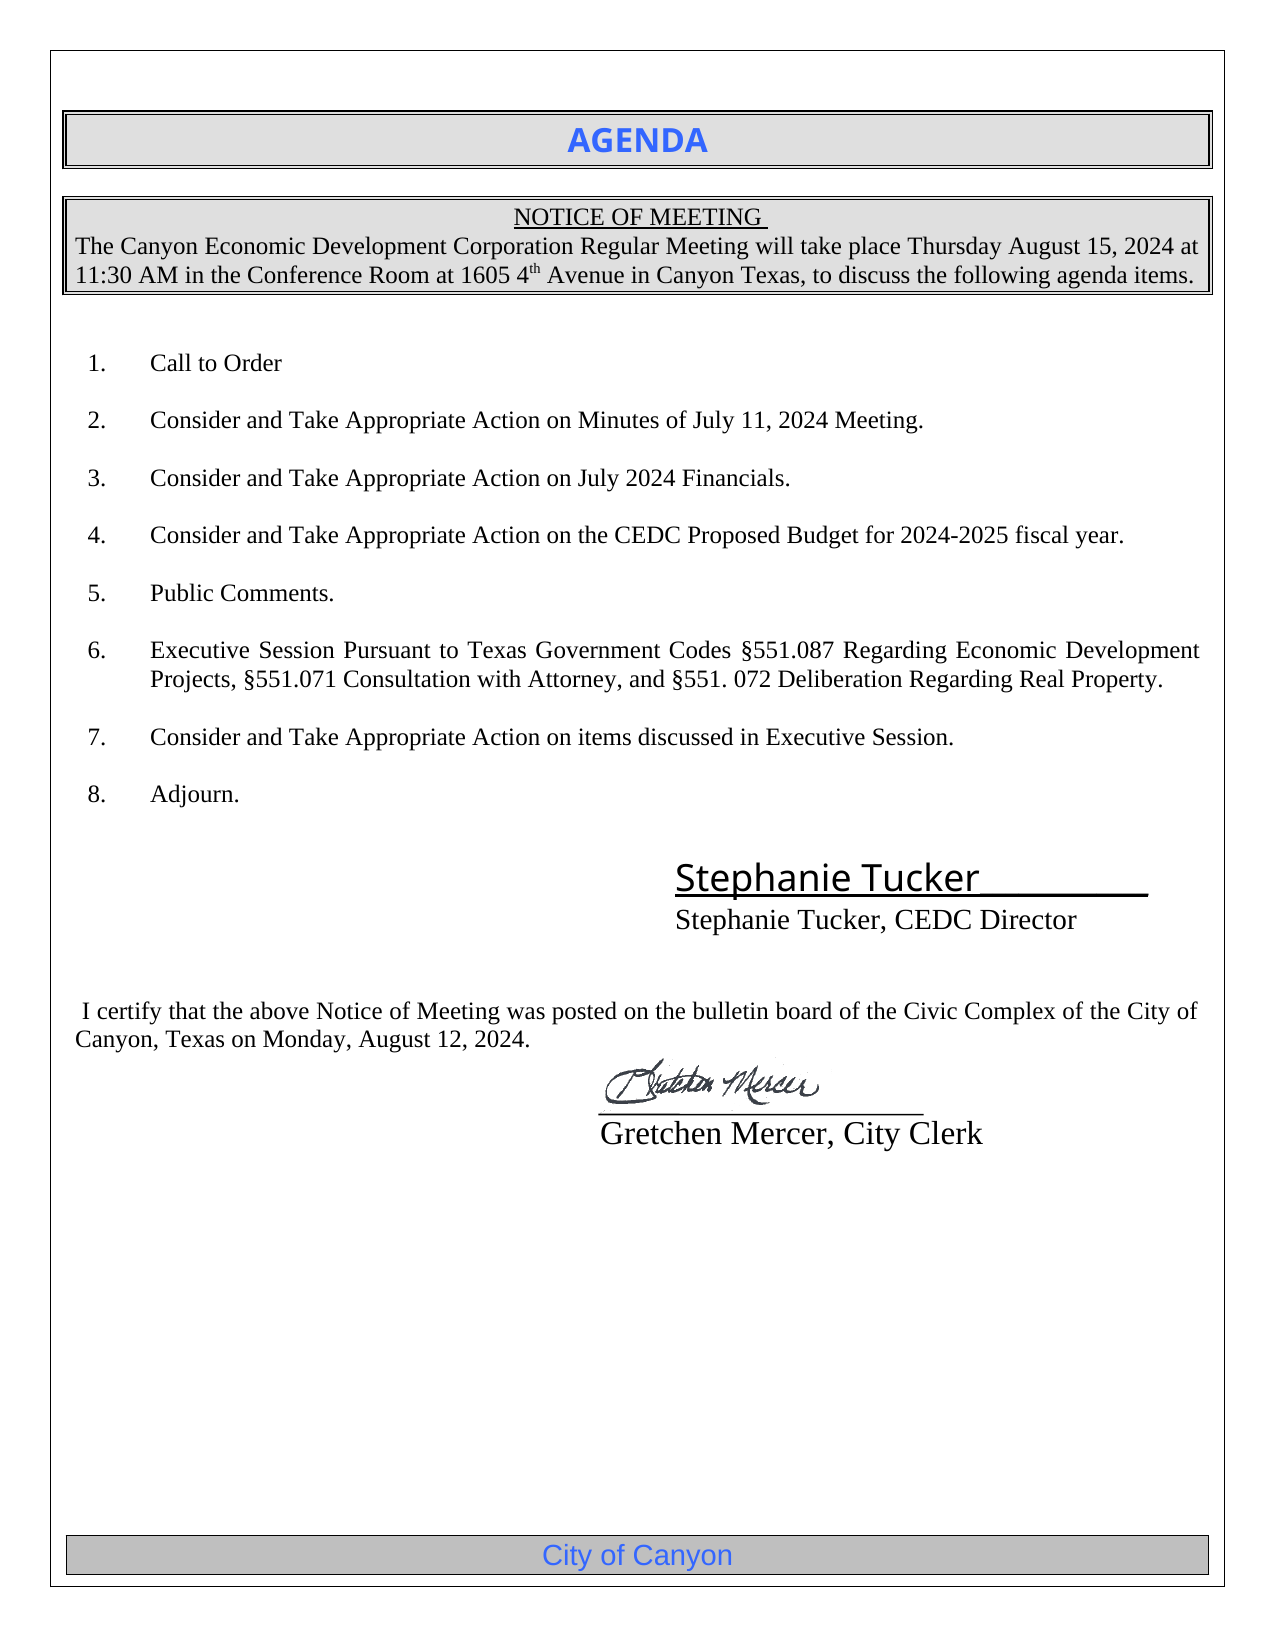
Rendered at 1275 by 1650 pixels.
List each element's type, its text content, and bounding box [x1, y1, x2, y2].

list Adjourn. [87, 779, 1200, 808]
list Call to Order [87, 348, 1200, 377]
list Consider and Take Appropriate Action on items discussed in Executive Session. [87, 722, 1200, 751]
list Consider and Take Appropriate Action on Minutes of July 11, 2024 Meeting. [87, 406, 1200, 434]
subtitle NOTICE OF MEETING [67, 200, 1208, 224]
list Public Comments. [87, 578, 1200, 607]
list Executive Session Pursuant to Texas Government Codes §551.087 Regarding Economic Development Projects, §551.071 Consultation with Attorney, and §551. 072 Deliberation Regarding Real Property. [87, 636, 1200, 693]
text The Canyon Economic Development Corporation Regular Meeting will take place Thursday August 15, 2024 at 11:30 AM in the Conference Room at 1605 4th Avenue in Canyon Texas, to discuss the following agenda items. [67, 224, 1208, 291]
picture [600, 1053, 832, 1114]
text I certify that the above Notice of Meeting was posted on the bulletin board of the Civic Complex of the City of Canyon, Texas on Monday, August 12, 2024. [75, 996, 1200, 1053]
list Consider and Take Appropriate Action on the CEDC Proposed Budget for 2024-2025 fiscal year. [87, 521, 1200, 549]
text Stephanie Tucker, CEDC Director [75, 902, 1200, 936]
list Consider and Take Appropriate Action on July 2024 Financials. [87, 463, 1200, 492]
text Stephanie Tucker_____________ [75, 851, 1200, 902]
text Gretchen Mercer, City Clerk [75, 1113, 1200, 1151]
